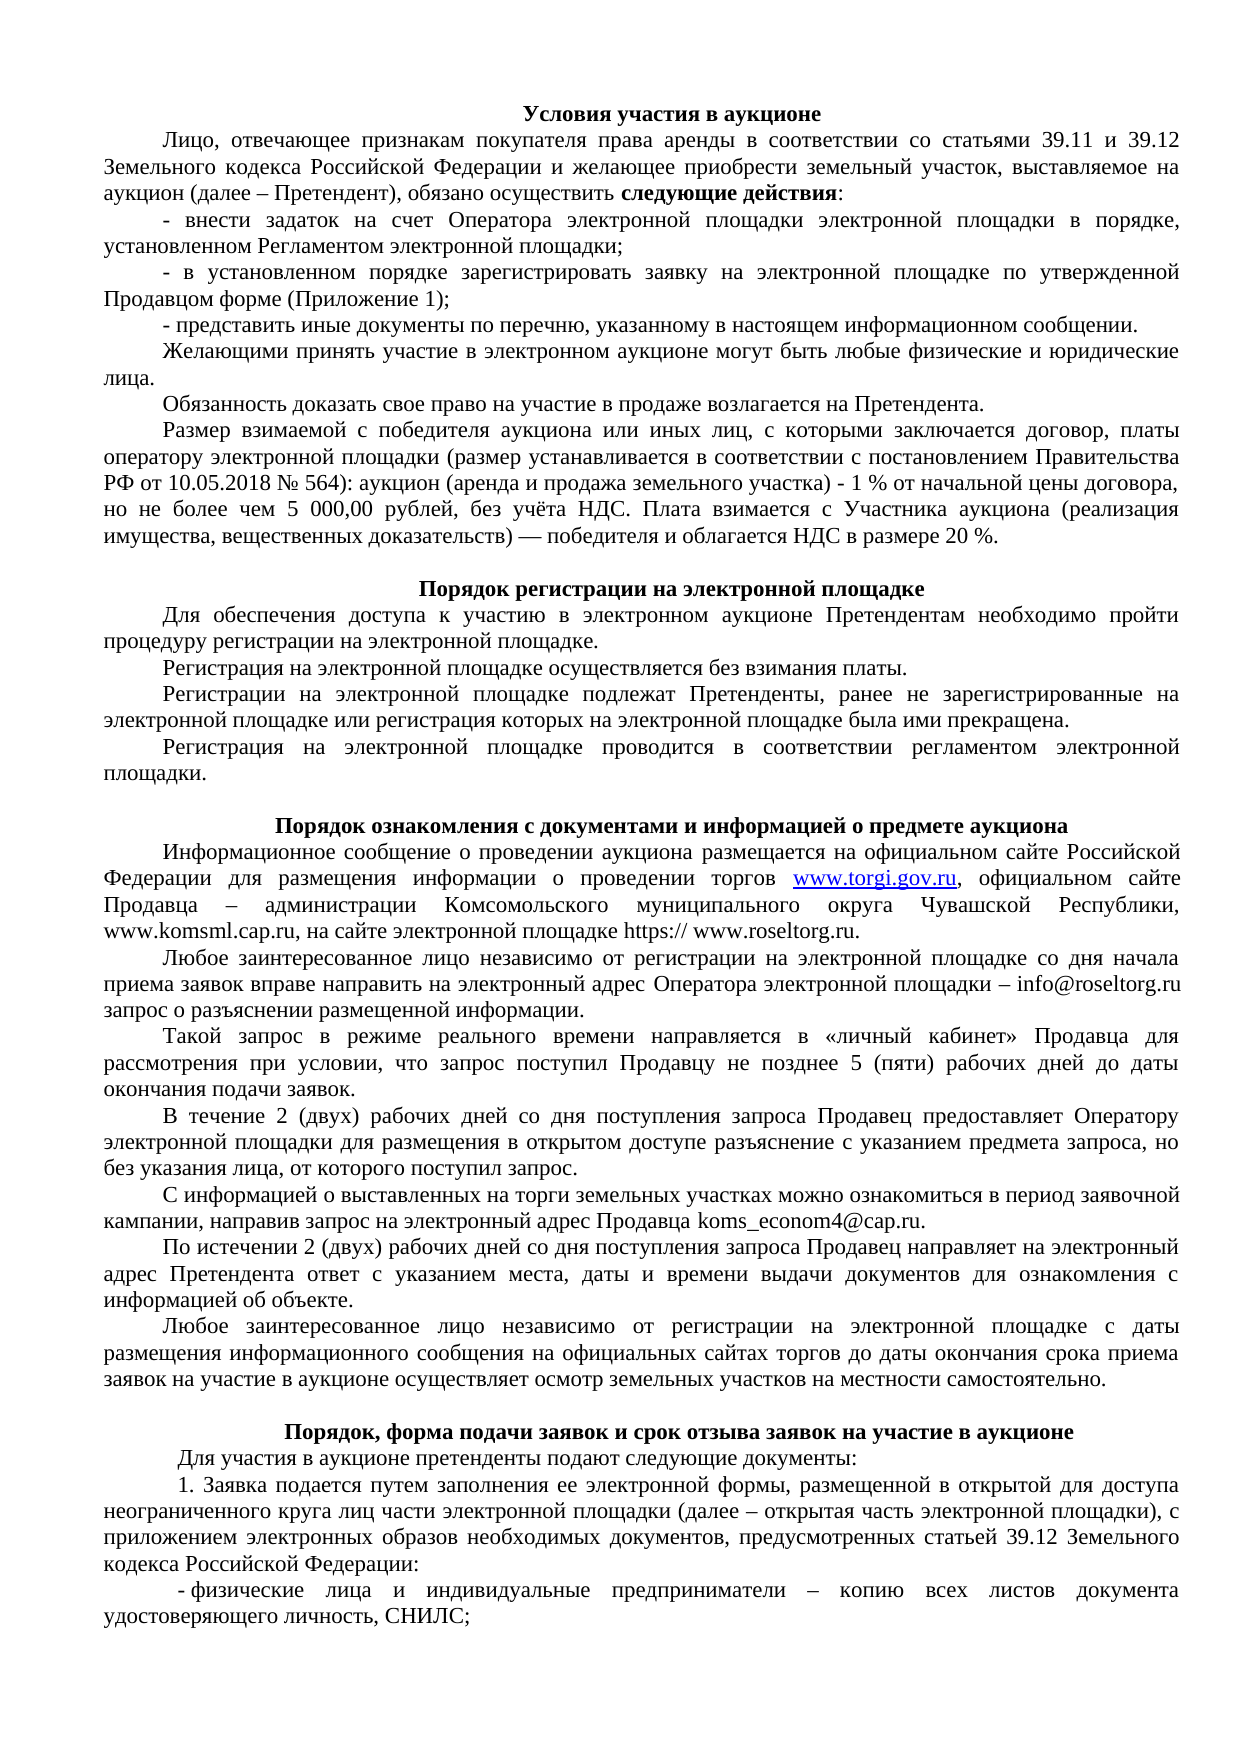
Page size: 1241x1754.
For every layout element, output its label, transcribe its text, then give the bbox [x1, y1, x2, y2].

text Информационное сообщение о проведении аукциона размещается на официальном сайте Российской Федерации для размещения информации о проведении торгов www.torgi.gov.ru, официальном сайте Продавца – администрации Комсомольского муниципального округа Чувашской Республики, www.komsml.cap.ru, на сайте электронной площадке https:// www.roseltorg.ru. [103, 838, 1181, 943]
text - представить иные документы по перечню, указанному в настоящем информационном сообщении. [103, 311, 1181, 337]
text Желающими принять участие в электронном аукционе могут быть любые физические и юридические лица. [103, 337, 1181, 390]
text 1. Заявка подается путем заполнения ее электронной формы, размещенной в открытой для доступа неограниченного круга лиц части электронной площадки (далее – открытая часть электронной площадки), с приложением электронных образов необходимых документов, предусмотренных статьей 39.12 Земельного кодекса Российской Федерации: [103, 1471, 1181, 1576]
text - внести задаток на счет Оператора электронной площадки электронной площадки в порядке, установленном Регламентом электронной площадки; [103, 206, 1181, 258]
text Любое заинтересованное лицо независимо от регистрации на электронной площадке с даты размещения информационного сообщения на официальных сайтах торгов до даты окончания срока приема заявок на участие в аукционе осуществляет осмотр земельных участков на местности самостоятельно. [103, 1312, 1181, 1392]
text Для участия в аукционе претенденты подают следующие документы: [103, 1444, 1181, 1471]
text Лицо, отвечающее признакам покупателя права аренды в соответствии со статьями 39.11 и 39.12 Земельного кодекса Российской Федерации и желающее приобрести земельный участок, выставляемое на аукцион (далее – Претендент), обязано осуществить следующие действия: [103, 127, 1181, 206]
text Такой запрос в режиме реального времени направляется в «личный кабинет» Продавца для рассмотрения при условии, что запрос поступил Продавцу не позднее 5 (пяти) рабочих дней до даты окончания подачи заявок. [103, 1023, 1181, 1102]
text Размер взимаемой с победителя аукциона или иных лиц, с которыми заключается договор, платы оператору электронной площадки (размер устанавливается в соответствии с постановлением Правительства РФ от 10.05.2018 № 564): аукцион (аренда и продажа земельного участка) - 1 % от начальной цены договора, но не более чем 5 000,00 рублей, без учёта НДС. Плата взимается с Участника аукциона (реализация имущества, вещественных доказательств) — победителя и облагается НДС в размере 20 %. [103, 416, 1181, 548]
text Порядок ознакомления с документами и информацией о предмете аукциона [103, 812, 1181, 838]
text Обязанность доказать свое право на участие в продаже возлагается на Претендента. [103, 390, 1181, 416]
text - физические лица и индивидуальные предприниматели – копию всех листов документа удостоверяющего личность, СНИЛС; [103, 1576, 1181, 1629]
text Регистрация на электронной площадке осуществляется без взимания платы. [103, 654, 1181, 680]
text По истечении 2 (двух) рабочих дней со дня поступления запроса Продавец направляет на электронный адрес Претендента ответ с указанием места, даты и времени выдачи документов для ознакомления с информацией об объекте. [103, 1233, 1181, 1312]
text Регистрация на электронной площадке проводится в соответствии регламентом электронной площадки. [103, 733, 1181, 785]
text В течение 2 (двух) рабочих дней со дня поступления запроса Продавец предоставляет Оператору электронной площадки для размещения в открытом доступе разъяснение с указанием предмета запроса, но без указания лица, от которого поступил запрос. [103, 1102, 1181, 1181]
text С информацией о выставленных на торги земельных участках можно ознакомиться в период заявочной кампании, направив запрос на электронный адрес Продавца koms_econom4@cap.ru. [103, 1181, 1181, 1233]
text Регистрации на электронной площадке подлежат Претенденты, ранее не зарегистрированные на электронной площадке или регистрация которых на электронной площадке была ими прекращена. [103, 680, 1181, 733]
text Условия участия в аукционе [103, 100, 1181, 127]
text Порядок регистрации на электронной площадке [103, 574, 1181, 601]
text Порядок, форма подачи заявок и срок отзыва заявок на участие в аукционе [103, 1418, 1181, 1444]
text Для обеспечения доступа к участию в электронном аукционе Претендентам необходимо пройти процедуру регистрации на электронной площадке. [103, 601, 1181, 654]
text - в установленном порядке зарегистрировать заявку на электронной площадке по утвержденной Продавцом форме (Приложение 1); [103, 258, 1181, 311]
text Любое заинтересованное лицо независимо от регистрации на электронной площадке со дня начала приема заявок вправе направить на электронный адрес Оператора электронной площадки – info@roseltorg.ru запрос о разъяснении размещенной информации. [103, 943, 1181, 1023]
